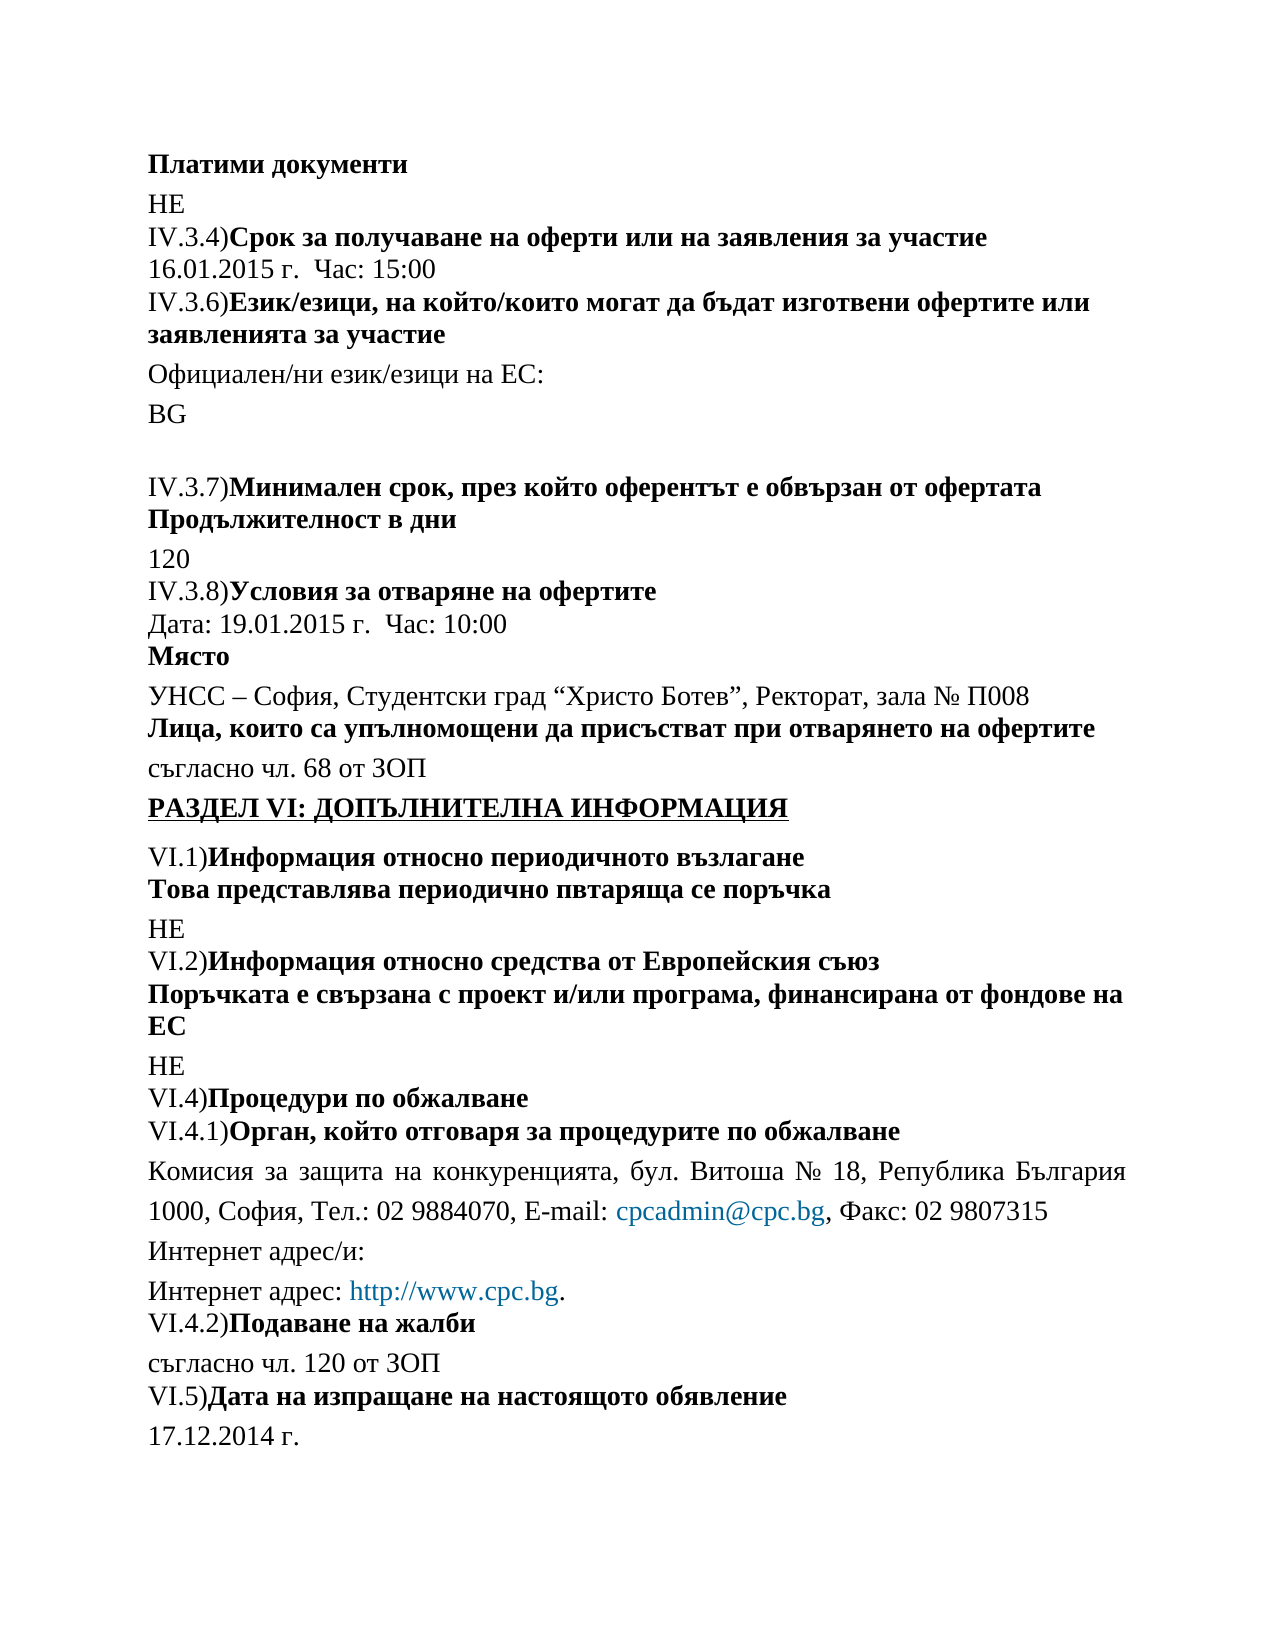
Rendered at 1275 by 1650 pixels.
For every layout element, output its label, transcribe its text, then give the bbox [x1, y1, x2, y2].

text НЕ [148, 1042, 1127, 1082]
text НЕ [148, 180, 1127, 220]
text Комисия за защита на конкуренцията, бул. Витоша № 18, Република България 1000, София, Тел.: 02 9884070, E-mail: cpcadmin@cpc.bg, Факс: 02 9807315 [148, 1146, 1127, 1226]
text съгласно чл. 120 от ЗОП [148, 1339, 1127, 1379]
text Дата: 19.01.2015 г. Час: 10:00 [148, 607, 1127, 639]
text съгласно чл. 68 от ЗОП [148, 744, 1127, 784]
text Поръчката е свързана с проект и/или програма, финансирана от фондове на ЕС [148, 977, 1127, 1042]
text VI.1)Информация относно периодичното възлагане [148, 839, 1127, 872]
text Място [148, 639, 1127, 672]
text Лица, които са упълномощени да присъстват при отварянето на офертите [148, 712, 1127, 744]
text Официален/ни език/езици на ЕС: [148, 349, 1127, 389]
text РАЗДЕЛ VI: ДОПЪЛНИТЕЛНА ИНФОРМАЦИЯ [148, 784, 1127, 824]
text Интернет адрес: http://www.cpc.bg. [148, 1266, 1127, 1306]
text VI.4.2)Подаване на жалби [148, 1306, 1127, 1339]
text Продължителност в дни [148, 502, 1127, 534]
text IV.3.6)Език/езици, на който/които могат да бъдат изготвени офертите или заявленията за участие [148, 285, 1127, 349]
text IV.3.7)Минимален срок, през който оферентът е обвързан от офертата [148, 469, 1127, 502]
text IV.3.8)Условия за отваряне на офертите [148, 574, 1127, 607]
text VI.2)Информация относно средства от Европейския съюз [148, 944, 1127, 977]
text VI.5)Дата на изпращане на настоящото обявление [148, 1379, 1127, 1411]
text УНСС – София, Студентски град “Христо Ботев”, Ректорат, зала № П008 [148, 672, 1127, 712]
text НЕ [148, 904, 1127, 944]
text ІV.3.4)Срок за получаване на оферти или на заявления за участие [148, 220, 1127, 252]
text VI.4.1)Орган, който отговаря за процедурите по обжалване [148, 1114, 1127, 1146]
text 17.12.2014 г. [148, 1411, 1127, 1451]
text VI.4)Процедури по обжалване [148, 1082, 1127, 1114]
text 16.01.2015 г. Час: 15:00 [148, 252, 1127, 285]
text Интернет адрес/и: [148, 1226, 1127, 1266]
text Платими документи [148, 148, 1127, 180]
text 120 [148, 534, 1127, 574]
text BG [148, 389, 1127, 469]
text Това представлява периодично пвтаряща се поръчка [148, 872, 1127, 904]
